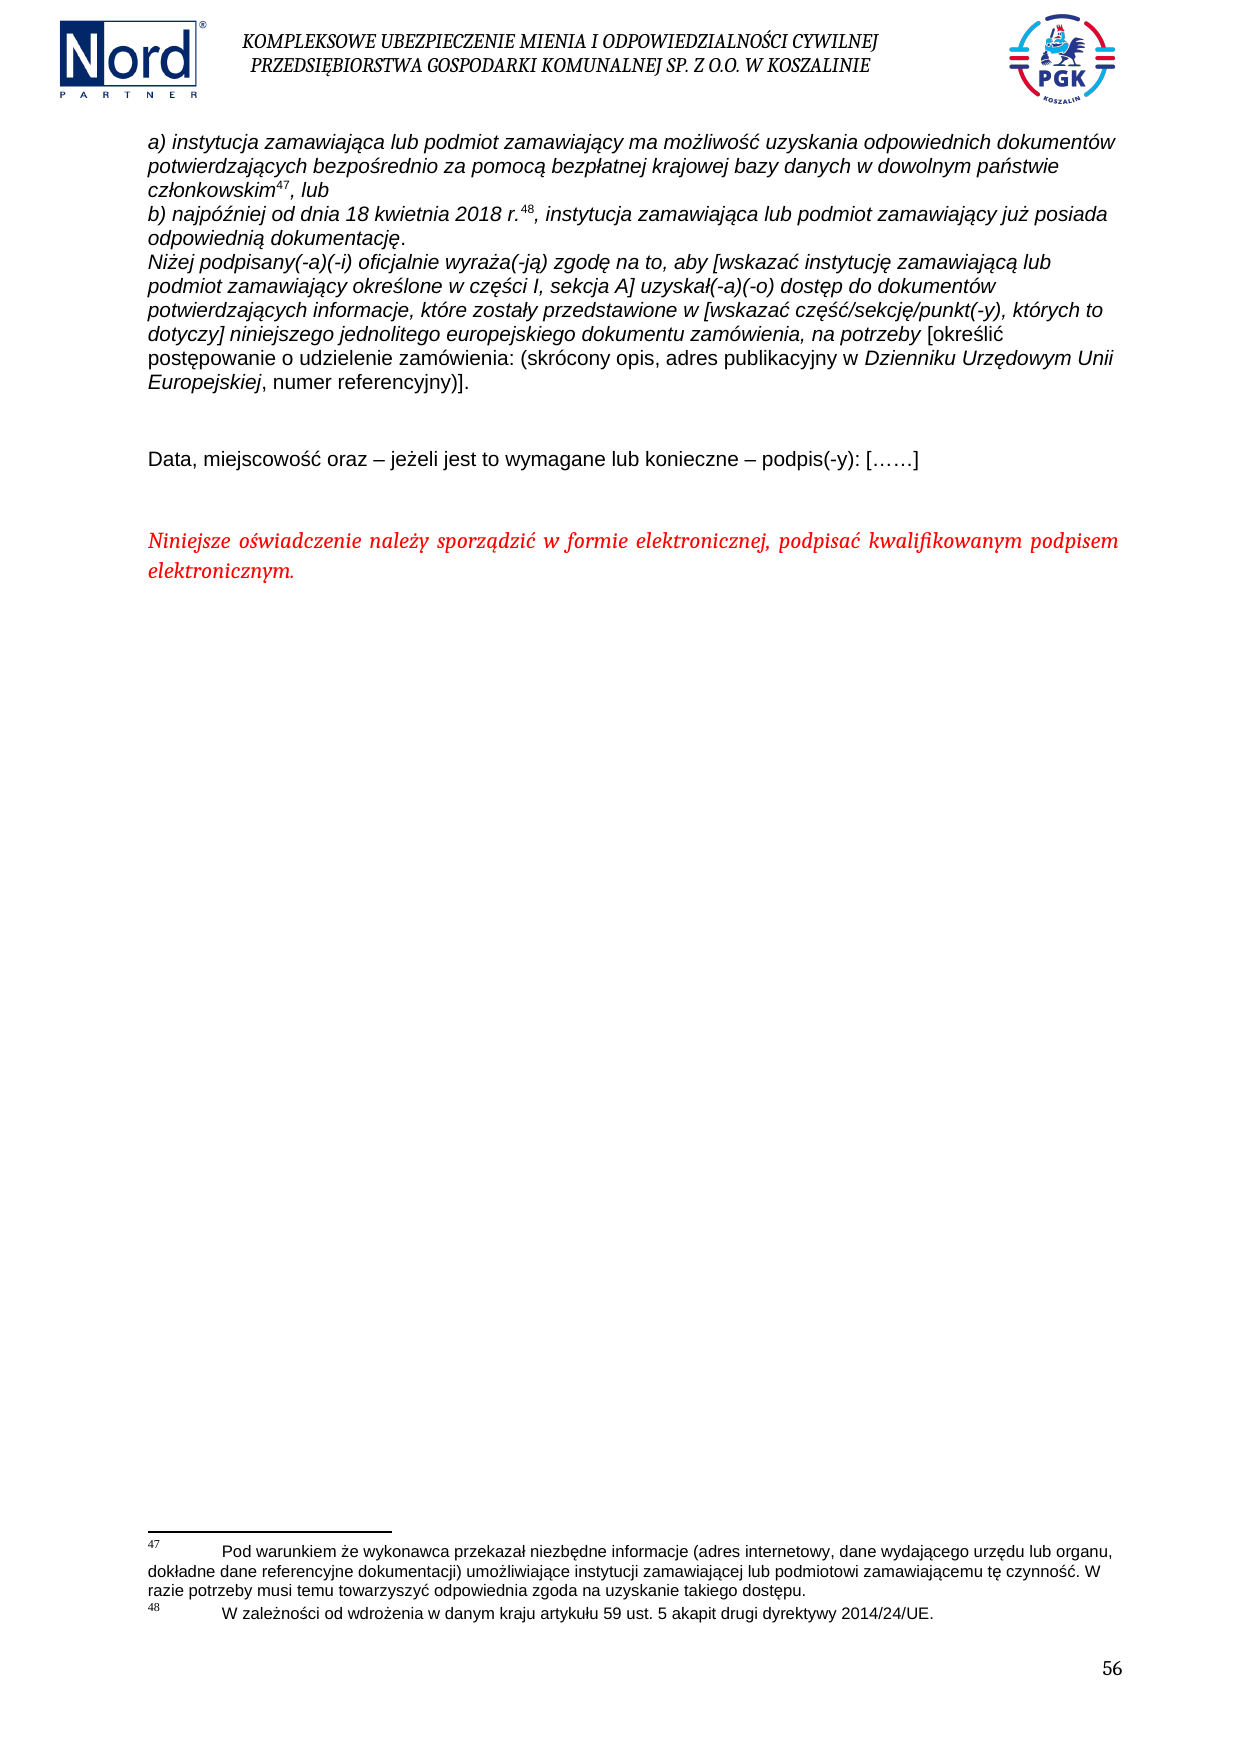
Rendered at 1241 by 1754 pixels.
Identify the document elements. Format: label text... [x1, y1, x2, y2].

text a) instytucja zamawiająca lub podmiot zamawiający ma możliwość uzyskania odpowiednich dokumentów potwierdzających bezpośrednio za pomocą bezpłatnej krajowej bazy danych w dowolnym państwie członkowskim, lub [148, 130, 1122, 202]
text b) najpóźniej od dnia 18 kwietnia 2018 r., instytucja zamawiająca lub podmiot zamawiający już posiada odpowiednią dokumentację. [148, 202, 1122, 250]
picture [1007, 8, 1120, 108]
text Niniejsze oświadczenie należy sporządzić w formie elektronicznej, podpisać kwalifikowanym podpisem elektronicznym. [148, 528, 1122, 584]
text Niżej podpisany(-a)(-i) oficjalnie wyraża(-ją) zgodę na to, aby [wskazać instytucję zamawiającą lub podmiot zamawiający określone w części I, sekcja A] uzyskał(-a)(-o) dostęp do dokumentów potwierdzających informacje, które zostały przedstawione w [wskazać część/sekcję/punkt(-y), których to dotyczy] niniejszego jednolitego europejskiego dokumentu zamówienia, na potrzeby [określić postępowanie o udzielenie zamówienia: (skrócony opis, adres publikacyjny w Dzienniku Urzędowym Unii Europejskiej, numer referencyjny)]. [148, 250, 1122, 393]
picture [53, 18, 210, 100]
text Data, miejscowość oraz – jeżeli jest to wymagane lub konieczne – podpis(-y): [……] [148, 447, 1122, 471]
